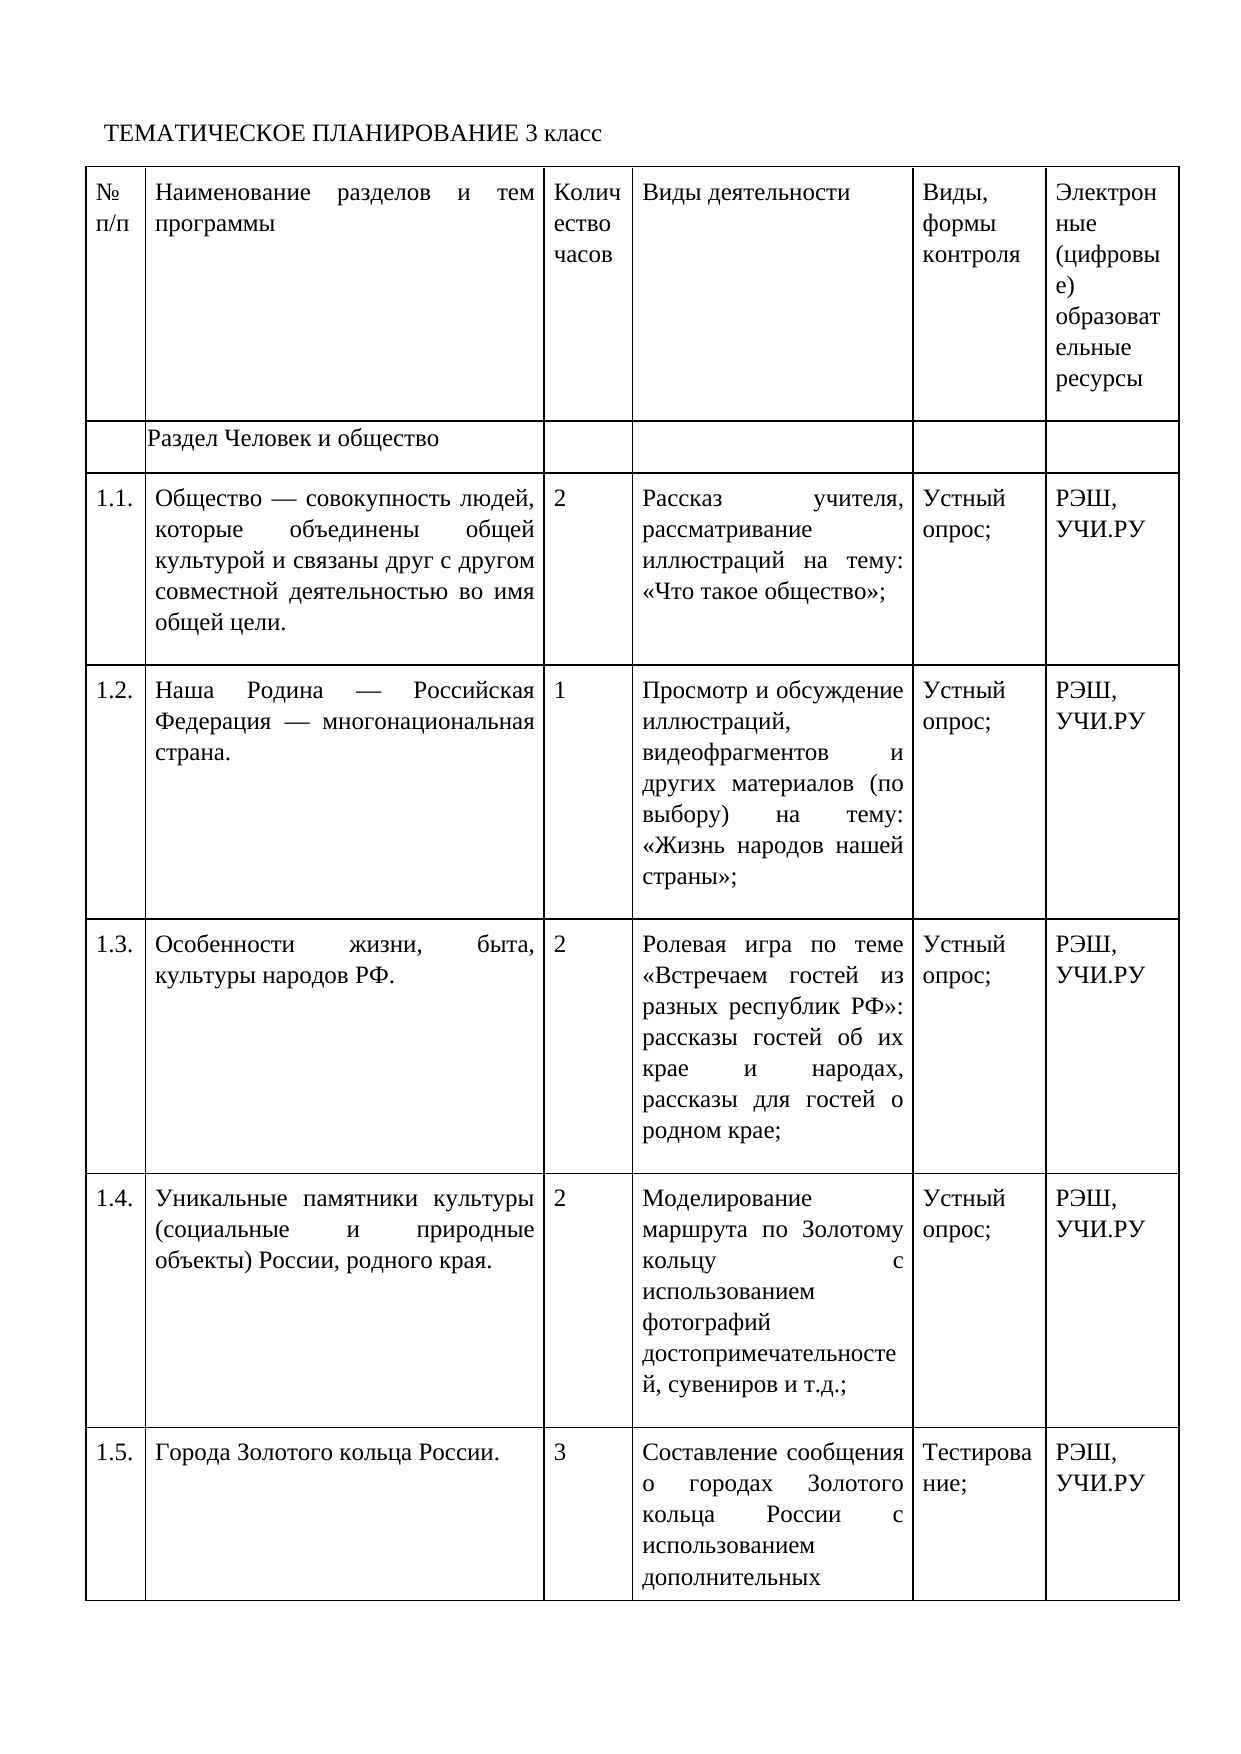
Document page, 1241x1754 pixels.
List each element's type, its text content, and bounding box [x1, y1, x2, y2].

table_cell Моделирование маршрута по Золотому кольцу с использованием фотографий достопримечательностей, сувениров и т.д.; [633, 1174, 912, 1426]
table_cell [914, 422, 1045, 472]
table_cell Просмотр и обсуждение иллюстраций, видеофрагментов и других материалов (по выбору) на тему: «Жизнь народов нашей страны»; [633, 666, 912, 918]
table_cell РЭШ, УЧИ.РУ [1047, 474, 1178, 664]
table_header Наименование разделов и тем программы [146, 167, 544, 420]
table_cell 1.4. [87, 1174, 145, 1426]
table_cell Особенности жизни, быта, культуры народов РФ. [146, 920, 543, 1172]
table_cell Устный опрос; [914, 1174, 1045, 1426]
table_header Электронные (цифровые) образовательные ресурсы [1047, 167, 1178, 420]
table_cell Ролевая игра по теме «Встречаем гостей из разных республик РФ»: рассказы гостей об их крае и народах, рассказы для гостей о родном крае; [633, 920, 912, 1172]
text ТЕМАТИЧЕСКОЕ ПЛАНИРОВАНИЕ 3 класс [103, 118, 1152, 147]
table_cell Наша Родина — Российская Федерация — многонациональная страна. [146, 666, 543, 918]
table_cell РЭШ, УЧИ.РУ [1047, 920, 1178, 1172]
table_cell Устный опрос; [914, 666, 1045, 918]
table_cell Раздел Человек и общество [146, 422, 543, 472]
table_cell Общество — совокупность людей, которые объединены общей культурой и связаны друг с другом совместной деятельностью во имя общей цели. [146, 474, 543, 664]
table_header № п/п [87, 167, 145, 420]
table_cell [87, 422, 145, 472]
table_cell 1 [545, 666, 632, 918]
table_header Количество часов [545, 167, 632, 420]
table_cell Устный опрос; [914, 920, 1045, 1172]
table_cell 2 [545, 474, 632, 664]
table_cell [146, 1428, 543, 1600]
table_cell РЭШ, УЧИ.РУ [1047, 1174, 1178, 1426]
table_cell Устный опрос; [914, 474, 1045, 664]
table_cell 3 [545, 1428, 632, 1600]
table_cell [1047, 422, 1178, 472]
table_cell 2 [545, 920, 632, 1172]
table_cell Рассказ учителя, рассматривание иллюстраций на тему: «Что такое общество»; [633, 474, 912, 664]
table_cell Тестирование; [914, 1428, 1045, 1600]
table_cell 1.5. [87, 1428, 145, 1600]
table_cell 2 [545, 1174, 632, 1426]
table_header Виды, формы контроля [914, 167, 1046, 420]
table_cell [633, 1428, 912, 1600]
table_cell РЭШ, УЧИ.РУ [1047, 666, 1178, 918]
table_cell РЭШ, УЧИ.РУ [1047, 1428, 1178, 1600]
table_cell [545, 422, 632, 472]
table_cell 1.3. [87, 920, 145, 1172]
table_cell Уникальные памятники культуры (социальные и природные объекты) России, родного края. [146, 1174, 543, 1426]
table_cell 1.1. [87, 474, 145, 664]
table_cell 1.2. [87, 666, 145, 918]
table_cell [633, 422, 912, 472]
table_header Виды деятельности [633, 167, 913, 420]
